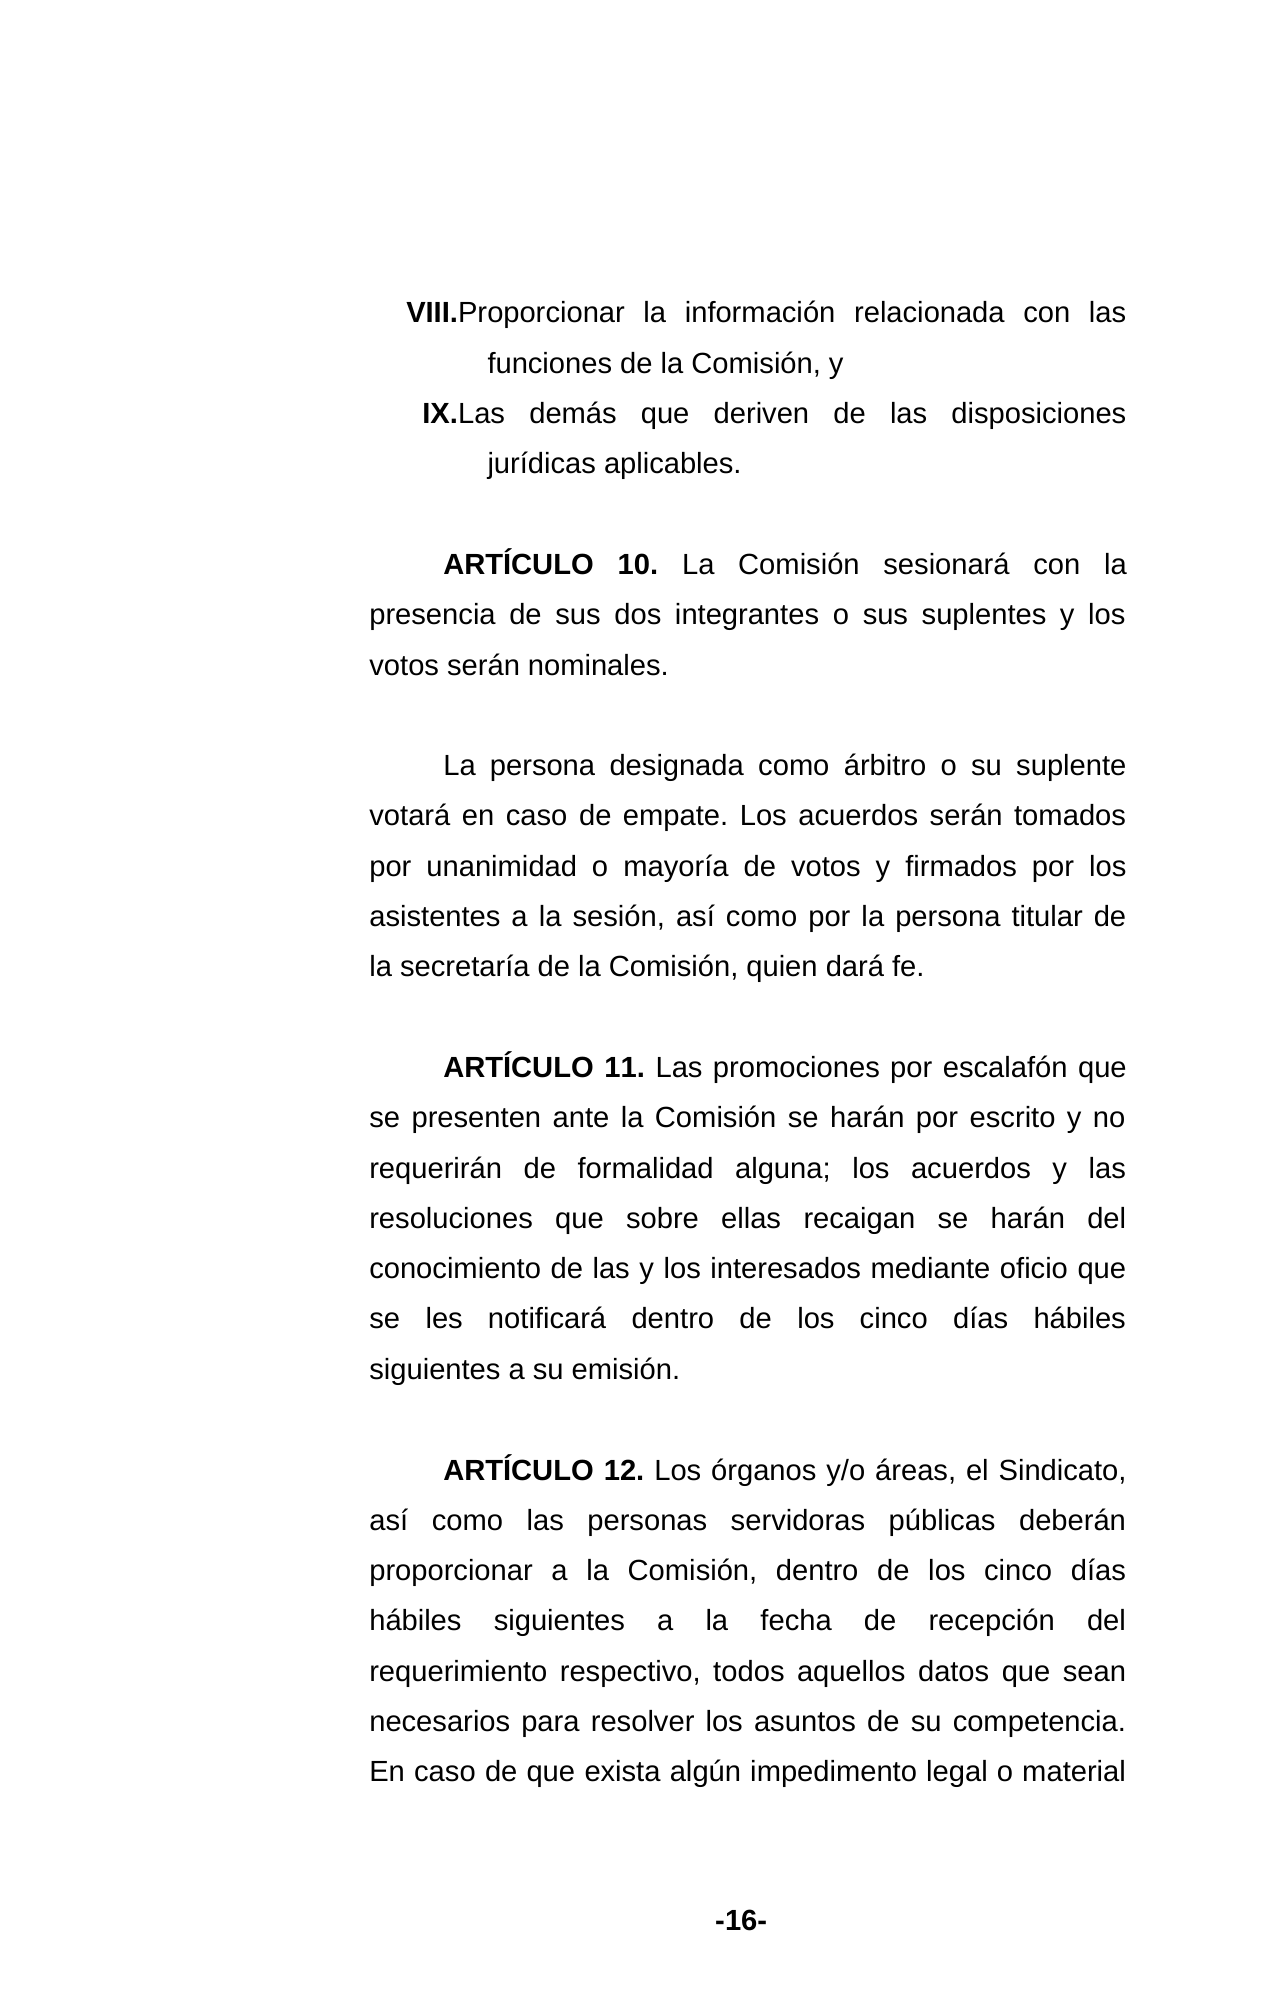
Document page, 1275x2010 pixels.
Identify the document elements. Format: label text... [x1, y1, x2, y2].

text La persona designada como árbitro o su suplente votará en caso de empate. Los acuerdos serán tomados por unanimidad o mayoría de votos y firmados por los asistentes a la sesión, así como por la persona titular de la secretaría de la Comisión, quien dará fe. [369, 748, 1127, 983]
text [369, 1452, 1127, 1788]
list Las demás que deriven de las disposiciones jurídicas aplicables. [458, 396, 1127, 480]
list Proporcionar la información relacionada con las funciones de la Comisión, y [458, 295, 1127, 379]
text ARTÍCULO 10. La Comisión sesionará con la presencia de sus dos integrantes o sus suplentes y los votos serán nominales. [369, 547, 1127, 681]
text ARTÍCULO 11. Las promociones por escalafón que se presenten ante la Comisión se harán por escrito y no requerirán de formalidad alguna; los acuerdos y las resoluciones que sobre ellas recaigan se harán del conocimiento de las y los interesados mediante oficio que se les notificará dentro de los cinco días hábiles siguientes a su emisión. [369, 1050, 1127, 1385]
